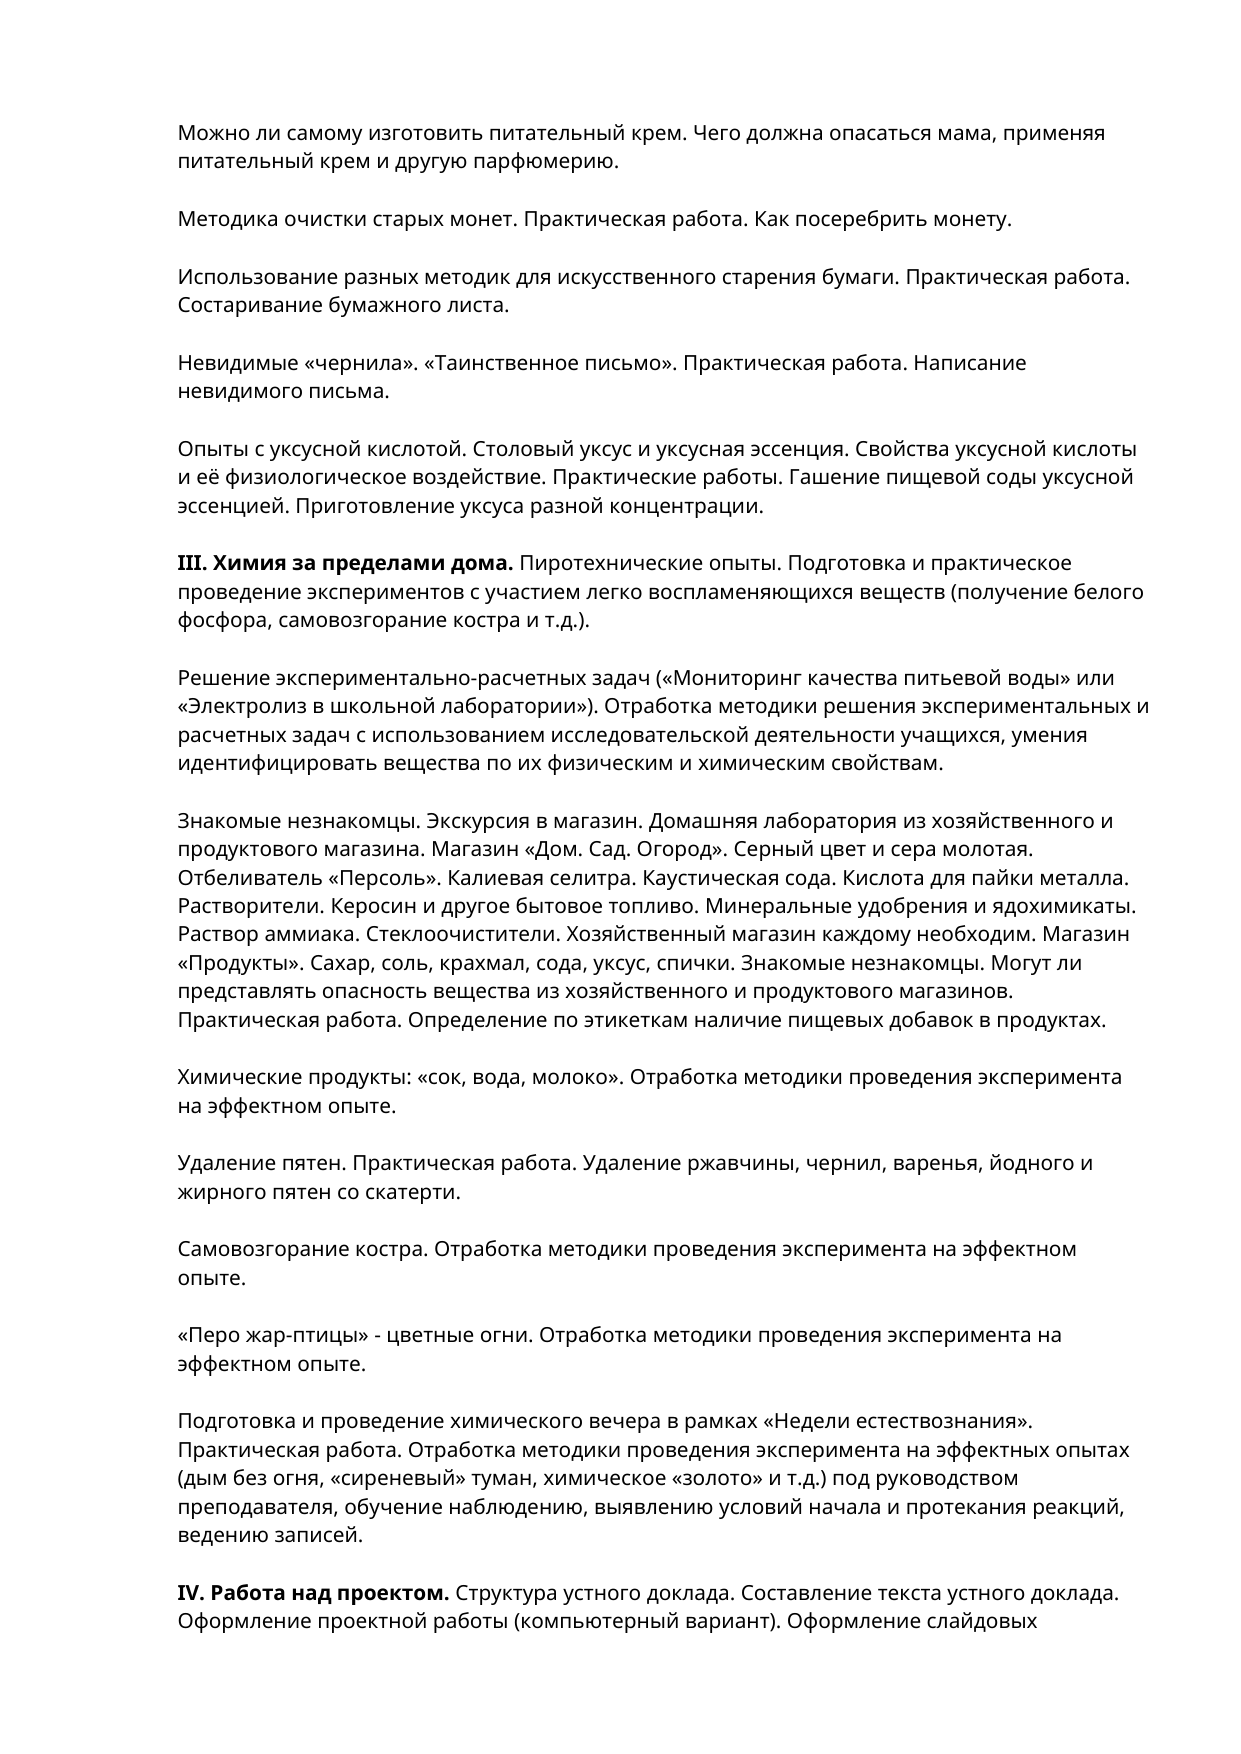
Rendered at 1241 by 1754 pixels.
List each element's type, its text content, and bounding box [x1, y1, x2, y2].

text Химические продукты: «сок, вода, молоко». Отработка методики проведения эксперимента на эффектном опыте. [177, 1062, 1152, 1119]
text Решение экспериментально-расчетных задач («Мониторинг качества питьевой воды» или «Электролиз в школьной лаборатории»). Отработка методики решения экспериментальных и расчетных задач с использованием исследовательской деятельности учащихся, умения идентифицировать вещества по их физическим и химическим свойствам. [177, 663, 1152, 777]
text Невидимые «чернила». «Таинственное письмо». Практическая работа. Написание невидимого письма. [177, 348, 1152, 405]
text Можно ли самому изготовить питательный крем. Чего должна опасаться мама, применяя питательный крем и другую парфюмерию. [177, 118, 1152, 175]
text Подготовка и проведение химического вечера в рамках «Недели естествознания». Практическая работа. Отработка методики проведения эксперимента на эффектных опытах (дым без огня, «сиреневый» туман, химическое «золото» и т.д.) под руководством преподавателя, обучение наблюдению, выявлению условий начала и протекания реакций, ведению записей. [177, 1407, 1152, 1549]
text Самовозгорание костра. Отработка методики проведения эксперимента на эффектном опыте. [177, 1234, 1152, 1291]
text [177, 1578, 1152, 1635]
text Удаление пятен. Практическая работа. Удаление ржавчины, чернил, варенья, йодного и жирного пятен со скатерти. [177, 1148, 1152, 1205]
text Методика очистки старых монет. Практическая работа. Как посеребрить монету. [177, 204, 1152, 233]
text «Перо жар-птицы» - цветные огни. Отработка методики проведения эксперимента на эффектном опыте. [177, 1321, 1152, 1377]
text III. Химия за пределами дома. Пиротехнические опыты. Подготовка и практическое проведение экспериментов с участием легко воспламеняющихся веществ (получение белого фосфора, самовозгорание костра и т.д.). [177, 548, 1152, 634]
text Опыты с уксусной кислотой. Столовый уксус и уксусная эссенция. Свойства уксусной кислоты и её физиологическое воздействие. Практические работы. Гашение пищевой соды уксусной эссенцией. Приготовление уксуса разной концентрации. [177, 434, 1152, 519]
text Знакомые незнакомцы. Экскурсия в магазин. Домашняя лаборатория из хозяйственного и продуктового магазина. Магазин «Дом. Сад. Огород». Серный цвет и сера молотая. Отбеливатель «Персоль». Калиевая селитра. Каустическая сода. Кислота для пайки металла. Растворители. Керосин и другое бытовое топливо. Минеральные удобрения и ядохимикаты. Раствор аммиака. Стеклоочистители. Хозяйственный магазин каждому необходим. Магазин «Продукты». Сахар, соль, крахмал, сода, уксус, спички. Знакомые незнакомцы. Могут ли представлять опасность вещества из хозяйственного и продуктового магазинов. Практическая работа. Определение по этикеткам наличие пищевых добавок в продуктах. [177, 806, 1152, 1033]
text Использование разных методик для искусственного старения бумаги. Практическая работа. Состаривание бумажного листа. [177, 262, 1152, 319]
